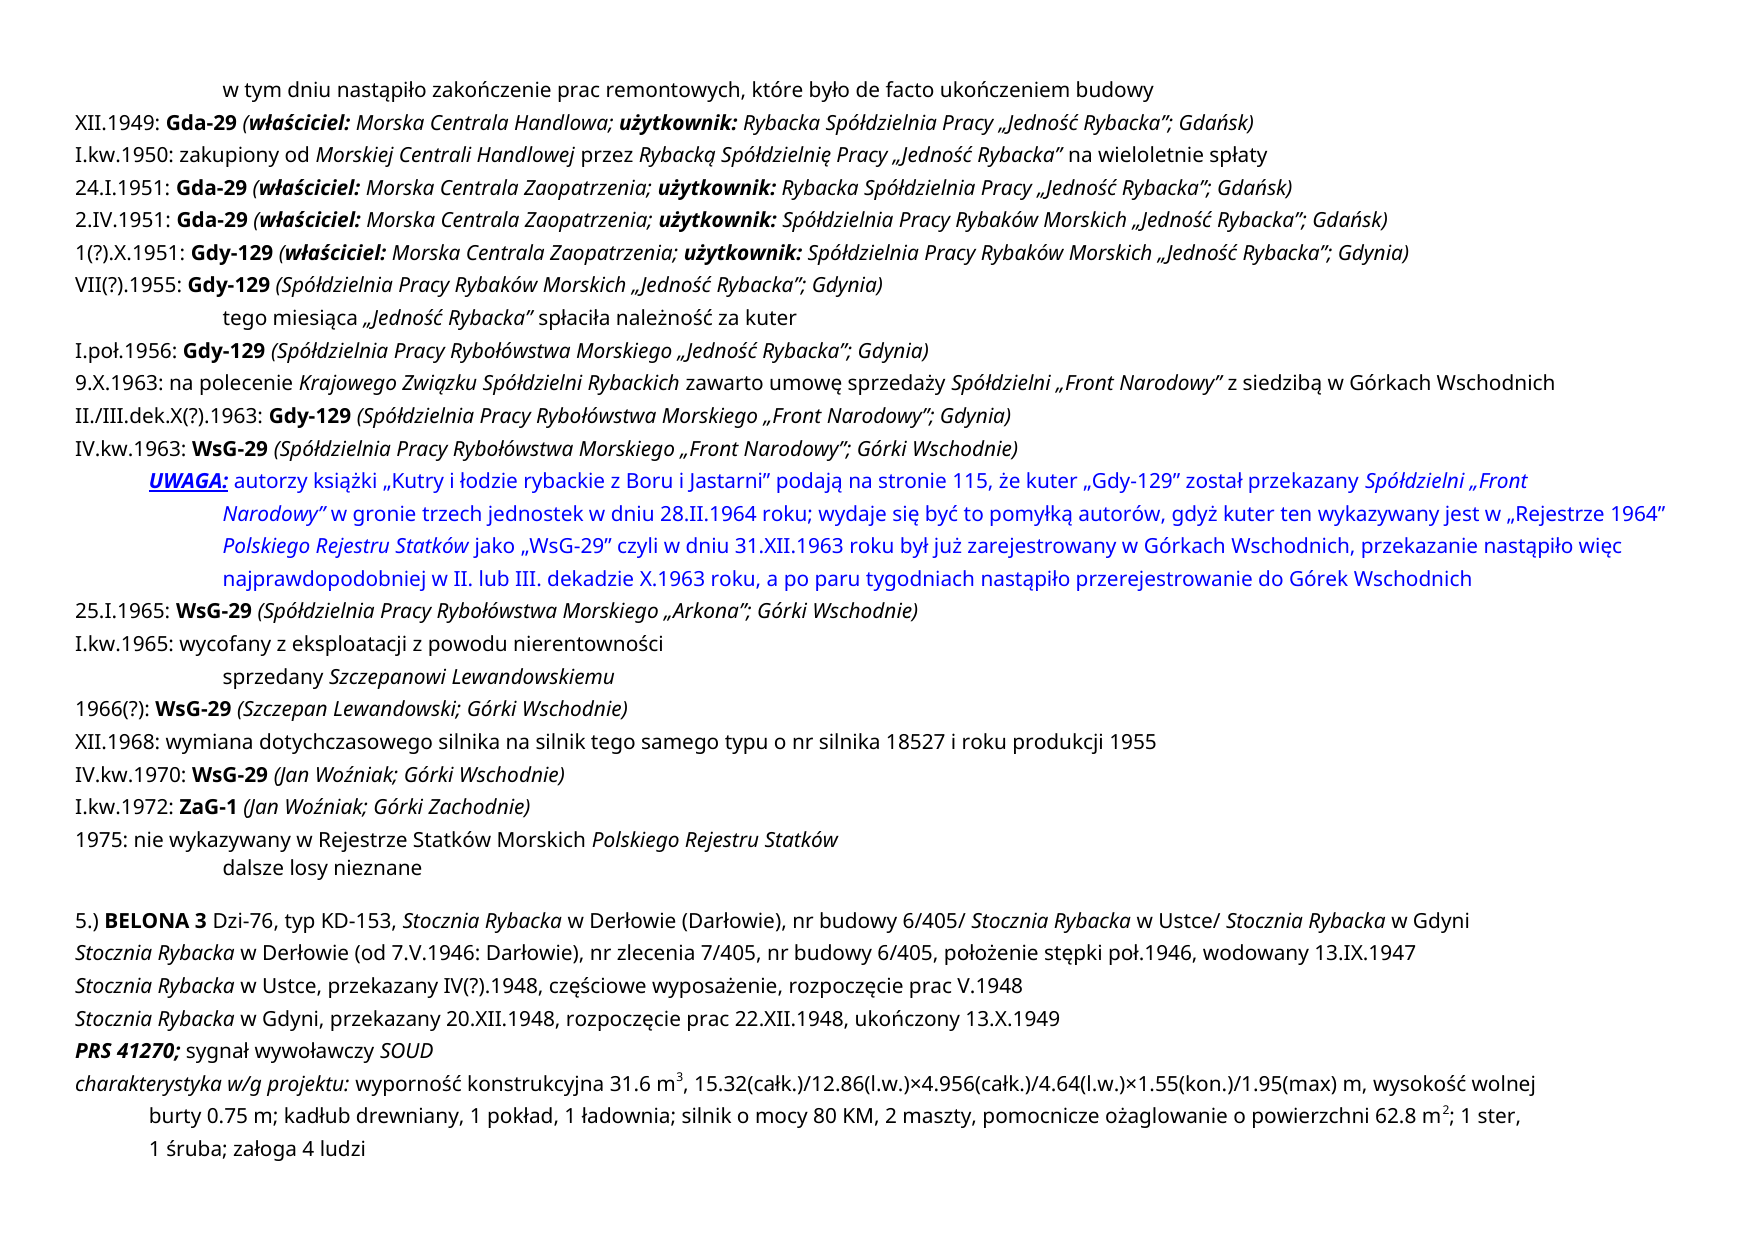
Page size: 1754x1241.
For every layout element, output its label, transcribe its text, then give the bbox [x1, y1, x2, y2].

text w tym dniu nastąpiło zakończenie prac remontowych, które było de facto ukończeniem budowy [149, 75, 1679, 103]
text 1(?).X.1951: Gdy-129 (właściciel: Morska Centrala Zaopatrzenia; użytkownik: Spółdzielnia Pracy Rybaków Morskich „Jedność Rybacka”; Gdynia) [75, 238, 1679, 266]
text Stocznia Rybacka w Ustce, przekazany IV(?).1948, częściowe wyposażenie, rozpoczęcie prac V.1948 [75, 971, 1679, 999]
text sprzedany Szczepanowi Lewandowskiemu [75, 662, 1679, 690]
text 1975: nie wykazywany w Rejestrze Statków Morskich Polskiego Rejestru Statków [75, 825, 1679, 853]
text 9.X.1963: na polecenie Krajowego Związku Spółdzielni Rybackich zawarto umowę sprzedaży Spółdzielni „Front Narodowy” z siedzibą w Górkach Wschodnich [75, 368, 1679, 397]
text Stocznia Rybacka w Gdyni, przekazany 20.XII.1948, rozpoczęcie prac 22.XII.1948, ukończony 13.X.1949 [75, 1004, 1679, 1032]
text IV.kw.1963: WsG-29 (Spółdzielnia Pracy Rybołówstwa Morskiego „Front Narodowy”; Górki Wschodnie) [75, 434, 1679, 462]
text IV.kw.1970: WsG-29 (Jan Woźniak; Górki Wschodnie) [75, 760, 1679, 788]
text I.poł.1956: Gdy-129 (Spółdzielnia Pracy Rybołówstwa Morskiego „Jedność Rybacka”; Gdynia) [75, 336, 1679, 364]
text Narodowy” w gronie trzech jednostek w dniu 28.II.1964 roku; wydaje się być to pomyłką autorów, gdyż kuter ten wykazywany jest w „Rejestrze 1964” Polskiego Rejestru Statków jako „WsG-29” czyli w dniu 31.XII.1963 roku był już zarejestrowany w Górkach Wschodnich, przekazanie nastąpiło więc najprawdopodobniej w II. lub III. dekadzie X.1963 roku, a po paru tygodniach nastąpiło przerejestrowanie do Górek Wschodnich [222, 499, 1679, 592]
text 24.I.1951: Gda-29 (właściciel: Morska Centrala Zaopatrzenia; użytkownik: Rybacka Spółdzielnia Pracy „Jedność Rybacka”; Gdańsk) [75, 173, 1679, 201]
text I.kw.1972: ZaG-1 (Jan Woźniak; Górki Zachodnie) [75, 792, 1679, 821]
text tego miesiąca „Jedność Rybacka” spłaciła należność za kuter [75, 303, 1679, 332]
text PRS 41270; sygnał wywoławczy SOUD [75, 1036, 1679, 1065]
text XII.1968: wymiana dotychczasowego silnika na silnik tego samego typu o nr silnika 18527 i roku produkcji 1955 [75, 727, 1679, 756]
text burty 0.75 m; kadłub drewniany, 1 pokład, 1 ładownia; silnik o mocy 80 KM, 2 maszty, pomocnicze ożaglowanie o powierzchni 62.8 m2; 1 ster, [75, 1101, 1679, 1130]
text 5.) BELONA 3 Dzi-76, typ KD-153, Stocznia Rybacka w Derłowie (Darłowie), nr budowy 6/405/ Stocznia Rybacka w Ustce/ Stocznia Rybacka w Gdyni [75, 906, 1679, 934]
text dalsze losy nieznane [75, 853, 1679, 882]
text charakterystyka w/g projektu: wyporność konstrukcyjna 31.6 m3, 15.32(całk.)/12.86(l.w.)×4.956(całk.)/4.64(l.w.)×1.55(kon.)/1.95(max) m, wysokość wolnej [75, 1069, 1679, 1097]
text 2.IV.1951: Gda-29 (właściciel: Morska Centrala Zaopatrzenia; użytkownik: Spółdzielnia Pracy Rybaków Morskich „Jedność Rybacka”; Gdańsk) [75, 205, 1679, 234]
text VII(?).1955: Gdy-129 (Spółdzielnia Pracy Rybaków Morskich „Jedność Rybacka”; Gdynia) [75, 271, 1679, 299]
text 25.I.1965: WsG-29 (Spółdzielnia Pracy Rybołówstwa Morskiego „Arkona”; Górki Wschodnie) [75, 597, 1679, 625]
text 1 śruba; załoga 4 ludzi [75, 1134, 1679, 1162]
text XII.1949: Gda-29 (właściciel: Morska Centrala Handlowa; użytkownik: Rybacka Spółdzielnia Pracy „Jedność Rybacka”; Gdańsk) [75, 108, 1679, 136]
text Stocznia Rybacka w Derłowie (od 7.V.1946: Darłowie), nr zlecenia 7/405, nr budowy 6/405, położenie stępki poł.1946, wodowany 13.IX.1947 [75, 938, 1679, 967]
text 1966(?): WsG-29 (Szczepan Lewandowski; Górki Wschodnie) [75, 694, 1679, 723]
text UWAGA: autorzy książki „Kutry i łodzie rybackie z Boru i Jastarni” podają na stronie 115, że kuter „Gdy-129” został przekazany Spółdzielni „Front [75, 466, 1679, 495]
text I.kw.1965: wycofany z eksploatacji z powodu nierentowności [75, 629, 1679, 658]
text II./III.dek.X(?).1963: Gdy-129 (Spółdzielnia Pracy Rybołówstwa Morskiego „Front Narodowy”; Gdynia) [75, 401, 1679, 429]
text I.kw.1950: zakupiony od Morskiej Centrali Handlowej przez Rybacką Spółdzielnię Pracy „Jedność Rybacka” na wieloletnie spłaty [75, 140, 1679, 169]
